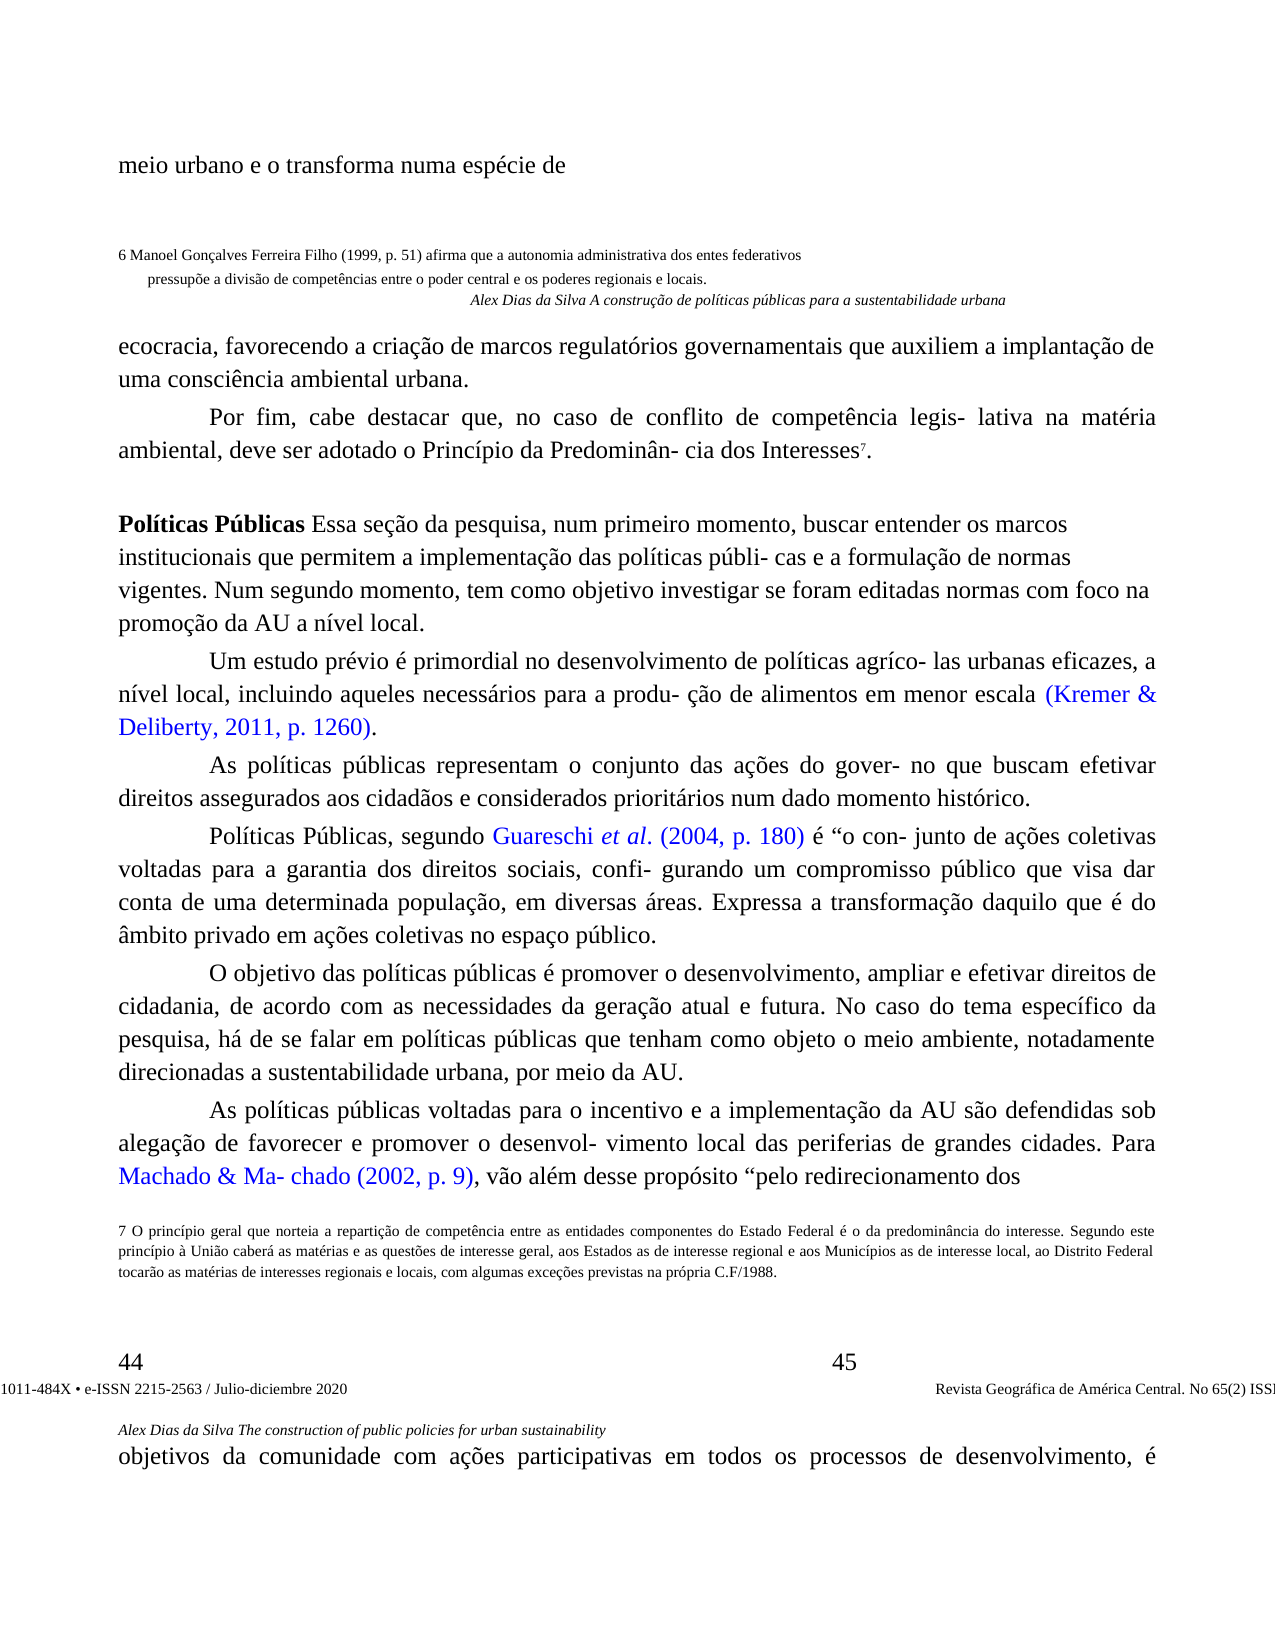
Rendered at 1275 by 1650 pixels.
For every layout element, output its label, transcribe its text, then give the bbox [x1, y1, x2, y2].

text As políticas públicas representam o conjunto das ações do gover- no que buscam efetivar direitos assegurados aos cidadãos e considerados prioritários num dado momento histórico. [118, 750, 1157, 812]
text 6 Manoel Gonçalves Ferreira Filho (1999, p. 51) afirma que a autonomia administrativa dos entes federativos [118, 246, 1157, 264]
text As políticas públicas voltadas para o incentivo e a implementação da AU são defendidas sob alegação de favorecer e promover o desenvol- vimento local das periferias de grandes cidades. Para Machado & Ma- chado (2002, p. 9), vão além desse propósito “pelo redirecionamento dos [118, 1095, 1157, 1190]
text 45 [832, 1347, 1157, 1376]
text Políticas Públicas, segundo Guareschi et al. (2004, p. 180) é “o con- junto de ações coletivas voltadas para a garantia dos direitos sociais, confi- gurando um compromisso público que visa dar conta de uma determinada população, em diversas áreas. Expressa a transformação daquilo que é do âmbito privado em ações coletivas no espaço público. [118, 821, 1157, 949]
text Alex Dias da Silva The construction of public policies for urban sustainability [118, 1421, 637, 1439]
text Políticas Públicas Essa seção da pesquisa, num primeiro momento, buscar entender os marcos institucionais que permitem a implementação das políticas públi- cas e a formulação de normas vigentes. Num segundo momento, tem como objetivo investigar se foram editadas normas com foco na promoção da AU a nível local. [118, 509, 1157, 637]
text Revista Geográfica de América Central. No 65(2) ISSN 1011-484X • e-ISSN 2215-2563 / Julio-diciembre 2020 Doi: http://dx.doi.org/10.15359/rgac.65-2.2 [931, 1380, 1275, 1418]
text Alex Dias da Silva A construção de políticas públicas para a sustentabilidade urbana [413, 290, 1157, 308]
text Por fim, cabe destacar que, no caso de conflito de competência legis- lativa na matéria ambiental, deve ser adotado o Princípio da Predominân- cia dos Interesses7. [118, 402, 1157, 464]
text pressupõe a divisão de competências entre o poder central e os poderes regionais e locais. [147, 270, 1045, 288]
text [118, 150, 1157, 179]
text ecocracia, favorecendo a criação de marcos regulatórios governamentais que auxiliem a implantação de uma consciência ambiental urbana. [118, 331, 1156, 393]
text Revista Geográfica de América Central. No 65(2) ISSN 1011-484X • e-ISSN 2215-2563 / Julio-diciembre 2020 Doi: http://dx.doi.org/10.15359/rgac.65-2.2 [0, 1380, 352, 1418]
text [118, 1441, 1157, 1470]
text Um estudo prévio é primordial no desenvolvimento de políticas agríco- las urbanas eficazes, a nível local, incluindo aqueles necessários para a produ- ção de alimentos em menor escala (Kremer & Deliberty, 2011, p. 1260). [118, 646, 1157, 741]
text 44 [118, 1347, 443, 1376]
text O objetivo das políticas públicas é promover o desenvolvimento, ampliar e efetivar direitos de cidadania, de acordo com as necessidades da geração atual e futura. No caso do tema específico da pesquisa, há de se falar em políticas públicas que tenham como objeto o meio ambiente, notadamente direcionadas a sustentabilidade urbana, por meio da AU. [118, 958, 1157, 1086]
text 7 O princípio geral que norteia a repartição de competência entre as entidades componentes do Estado Federal é o da predominância do interesse. Segundo este princípio à União caberá as matérias e as questões de interesse geral, aos Estados as de interesse regional e aos Municípios as de interesse local, ao Distrito Federal tocarão as matérias de interesses regionais e locais, com algumas exceções previstas na própria C.F/1988. [118, 1222, 1157, 1281]
